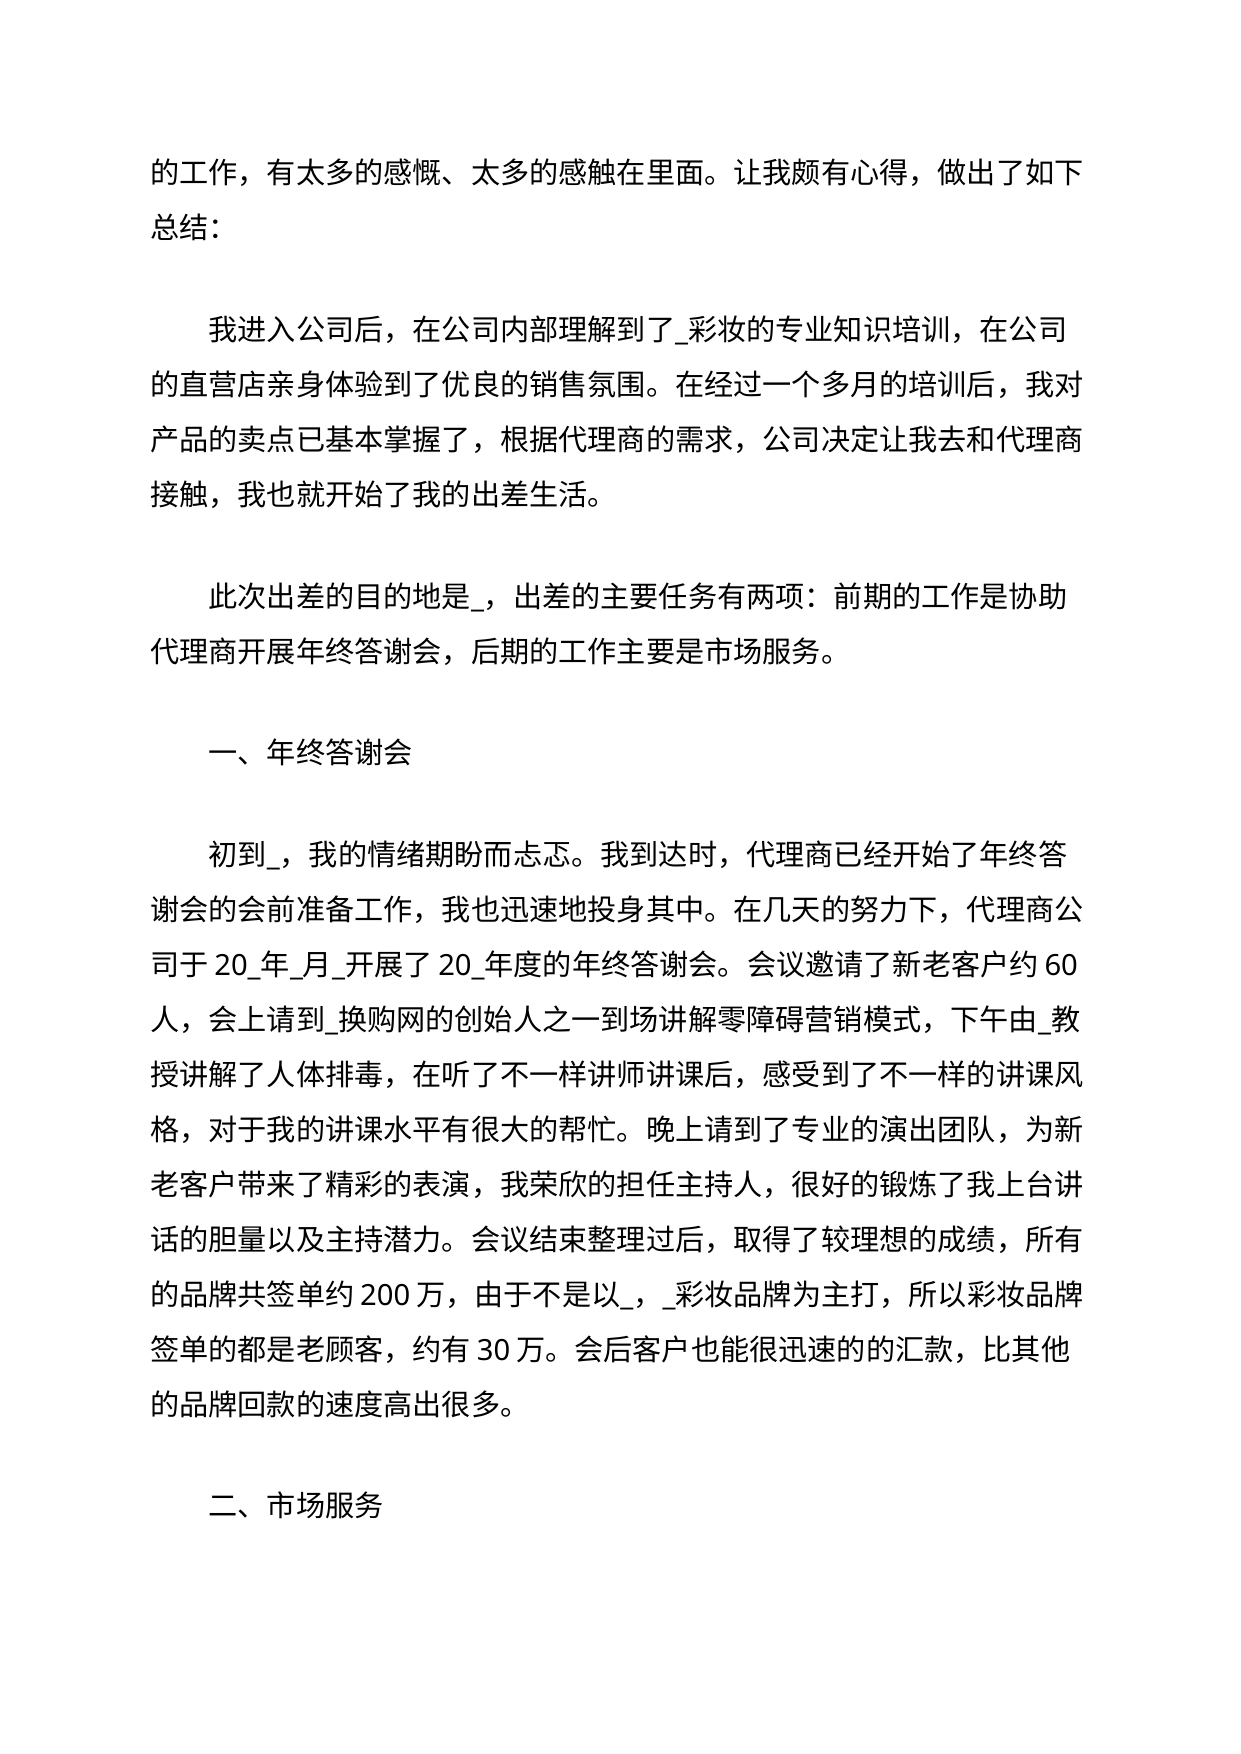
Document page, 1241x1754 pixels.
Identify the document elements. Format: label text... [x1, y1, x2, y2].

text 一、年终答谢会 [150, 730, 1090, 772]
text 初到_，我的情绪期盼而忐忑。我到达时，代理商已经开始了年终答谢会的会前准备工作，我也迅速地投身其中。在几天的努力下，代理商公司于20_年_月_开展了20_年度的年终答谢会。会议邀请了新老客户约60人，会上请到_换购网的创始人之一到场讲解零障碍营销模式，下午由_教授讲解了人体排毒，在听了不一样讲师讲课后，感受到了不一样的讲课风格，对于我的讲课水平有很大的帮忙。晚上请到了专业的演出团队，为新老客户带来了精彩的表演，我荣欣的担任主持人，很好的锻炼了我上台讲话的胆量以及主持潜力。会议结束整理过后，取得了较理想的成绩，所有的品牌共签单约200万，由于不是以_，_彩妆品牌为主打，所以彩妆品牌签单的都是老顾客，约有30万。会后客户也能很迅速的的汇款，比其他的品牌回款的速度高出很多。 [150, 832, 1090, 1423]
text 我进入公司后，在公司内部理解到了_彩妆的专业知识培训，在公司的直营店亲身体验到了优良的销售氛围。在经过一个多月的培训后，我对产品的卖点已基本掌握了，根据代理商的需求，公司决定让我去和代理商接触，我也就开始了我的出差生活。 [150, 307, 1090, 514]
text 此次出差的目的地是_，出差的主要任务有两项：前期的工作是协助代理商开展年终答谢会，后期的工作主要是市场服务。 [150, 573, 1090, 671]
text 二、市场服务 [150, 1483, 1090, 1525]
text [150, 150, 1090, 247]
